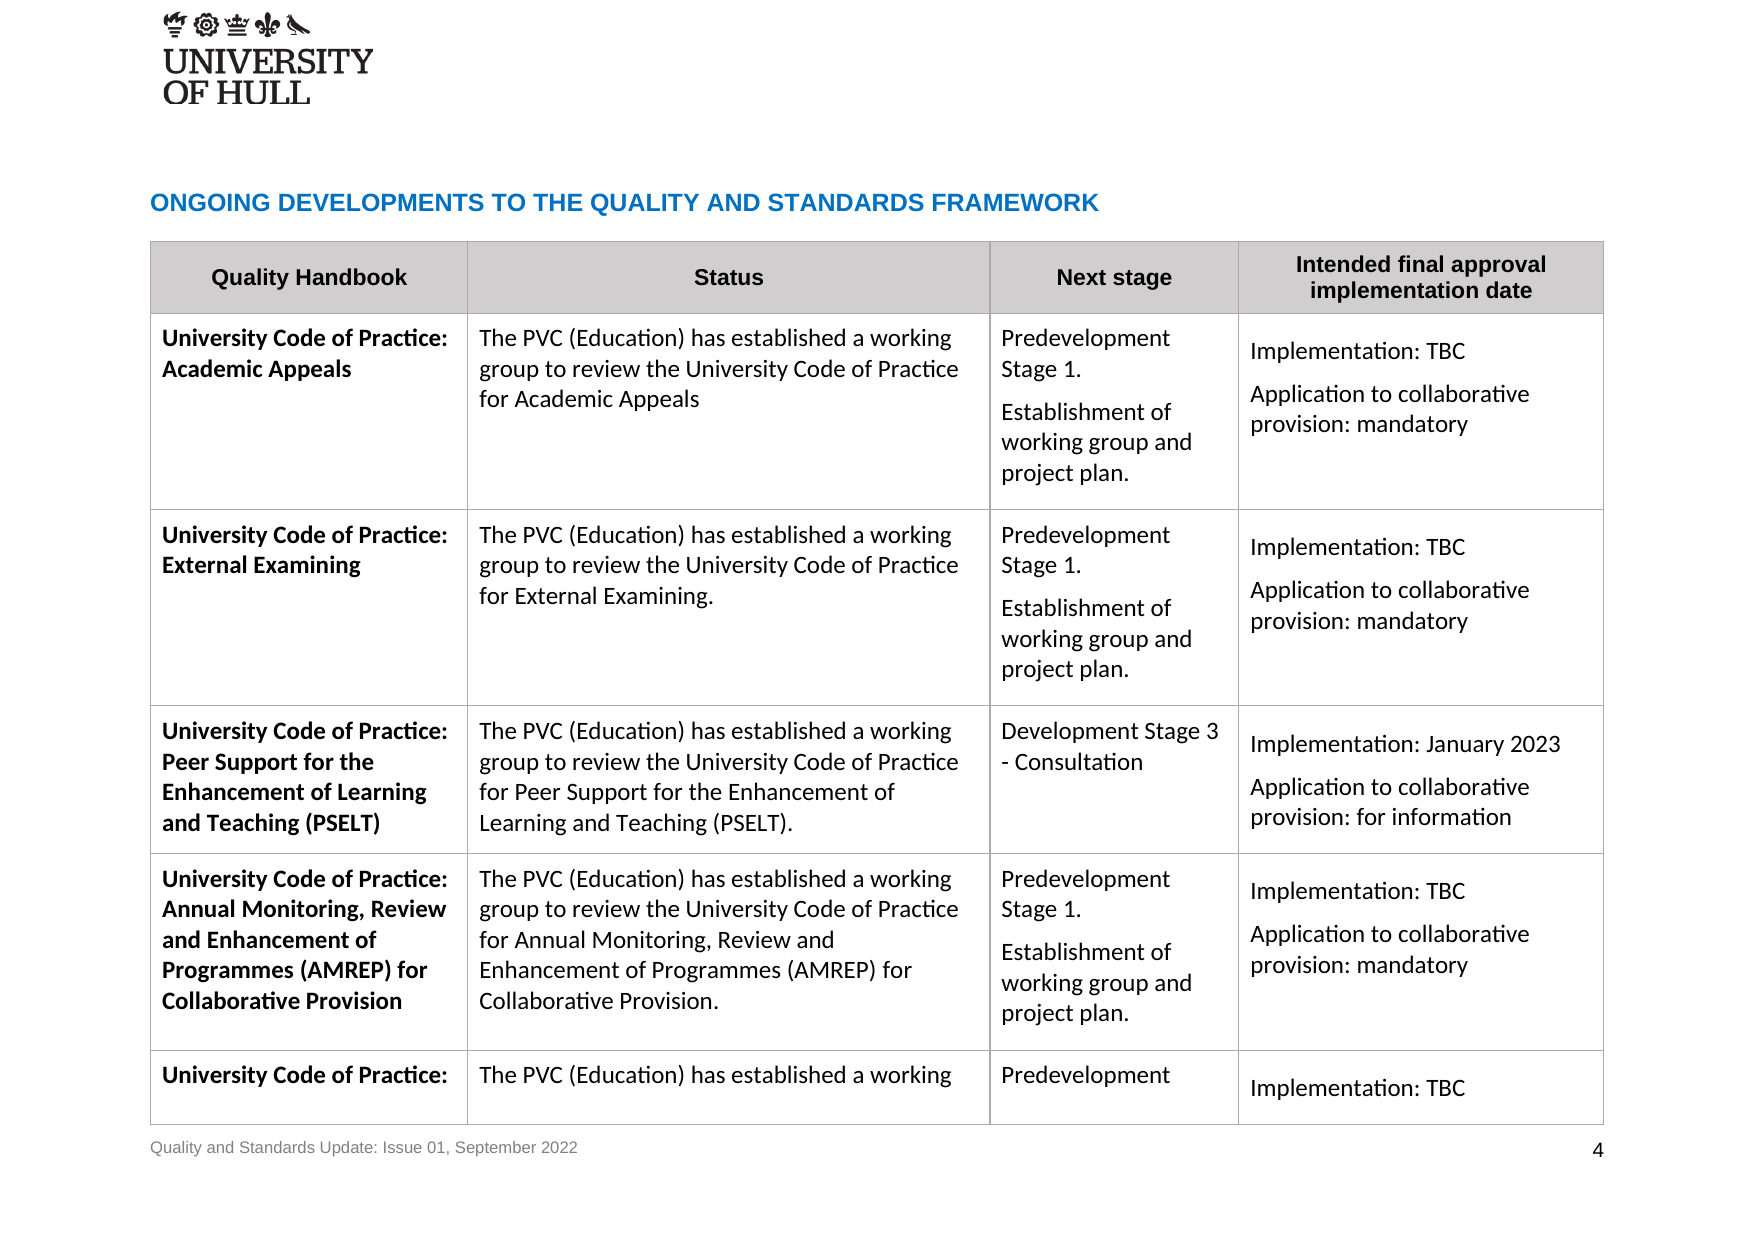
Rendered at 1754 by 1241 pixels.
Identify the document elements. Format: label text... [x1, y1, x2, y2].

table_header Intended final approval implementation date [1239, 242, 1603, 313]
subtitle ONGOING DEVELOPMENTS TO THE QUALITY AND STANDARDS FRAMEWORK [150, 188, 1604, 217]
table_cell Development Stage 3 - Consultation [991, 706, 1238, 853]
table_cell The PVC (Education) has established a working group to review the University Code of Practice for Academic Appeals [468, 314, 989, 509]
table_cell University Code of Practice: Annual Monitoring, Review and Enhancement of Programmes (AMREP) for Collaborative Provision [151, 854, 467, 1049]
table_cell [151, 1051, 467, 1124]
table_cell Predevelopment Stage 1. Establishment of working group and project plan. [991, 854, 1238, 1049]
table_cell University Code of Practice: Academic Appeals [151, 314, 467, 509]
table_cell Implementation: TBC Application to collaborative provision: mandatory [1239, 510, 1603, 705]
table_cell The PVC (Education) has established a working group to review the University Code of Practice for Annual Monitoring, Review and Enhancement of Programmes (AMREP) for Collaborative Provision. [468, 854, 989, 1049]
table_cell The PVC (Education) has established a working group to review the University Code of Practice for Peer Support for the Enhancement of Learning and Teaching (PSELT). [468, 706, 989, 853]
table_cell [468, 1051, 989, 1124]
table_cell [1239, 1051, 1603, 1124]
table_header Quality Handbook [151, 242, 467, 313]
table_cell University Code of Practice: Peer Support for the Enhancement of Learning and Teaching (PSELT) [151, 706, 467, 853]
table_cell Implementation: TBC Application to collaborative provision: mandatory [1239, 854, 1603, 1049]
table_cell Implementation: TBC Application to collaborative provision: mandatory [1239, 314, 1603, 509]
table_header Status [468, 242, 989, 313]
table_cell University Code of Practice: External Examining [151, 510, 467, 705]
table_cell The PVC (Education) has established a working group to review the University Code of Practice for External Examining. [468, 510, 989, 705]
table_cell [991, 1051, 1238, 1124]
table_cell Predevelopment Stage 1. Establishment of working group and project plan. [991, 510, 1238, 705]
table_cell Predevelopment Stage 1. Establishment of working group and project plan. [991, 314, 1238, 509]
table_cell Implementation: January 2023 Application to collaborative provision: for information [1239, 706, 1603, 853]
table_header Next stage [991, 242, 1238, 313]
